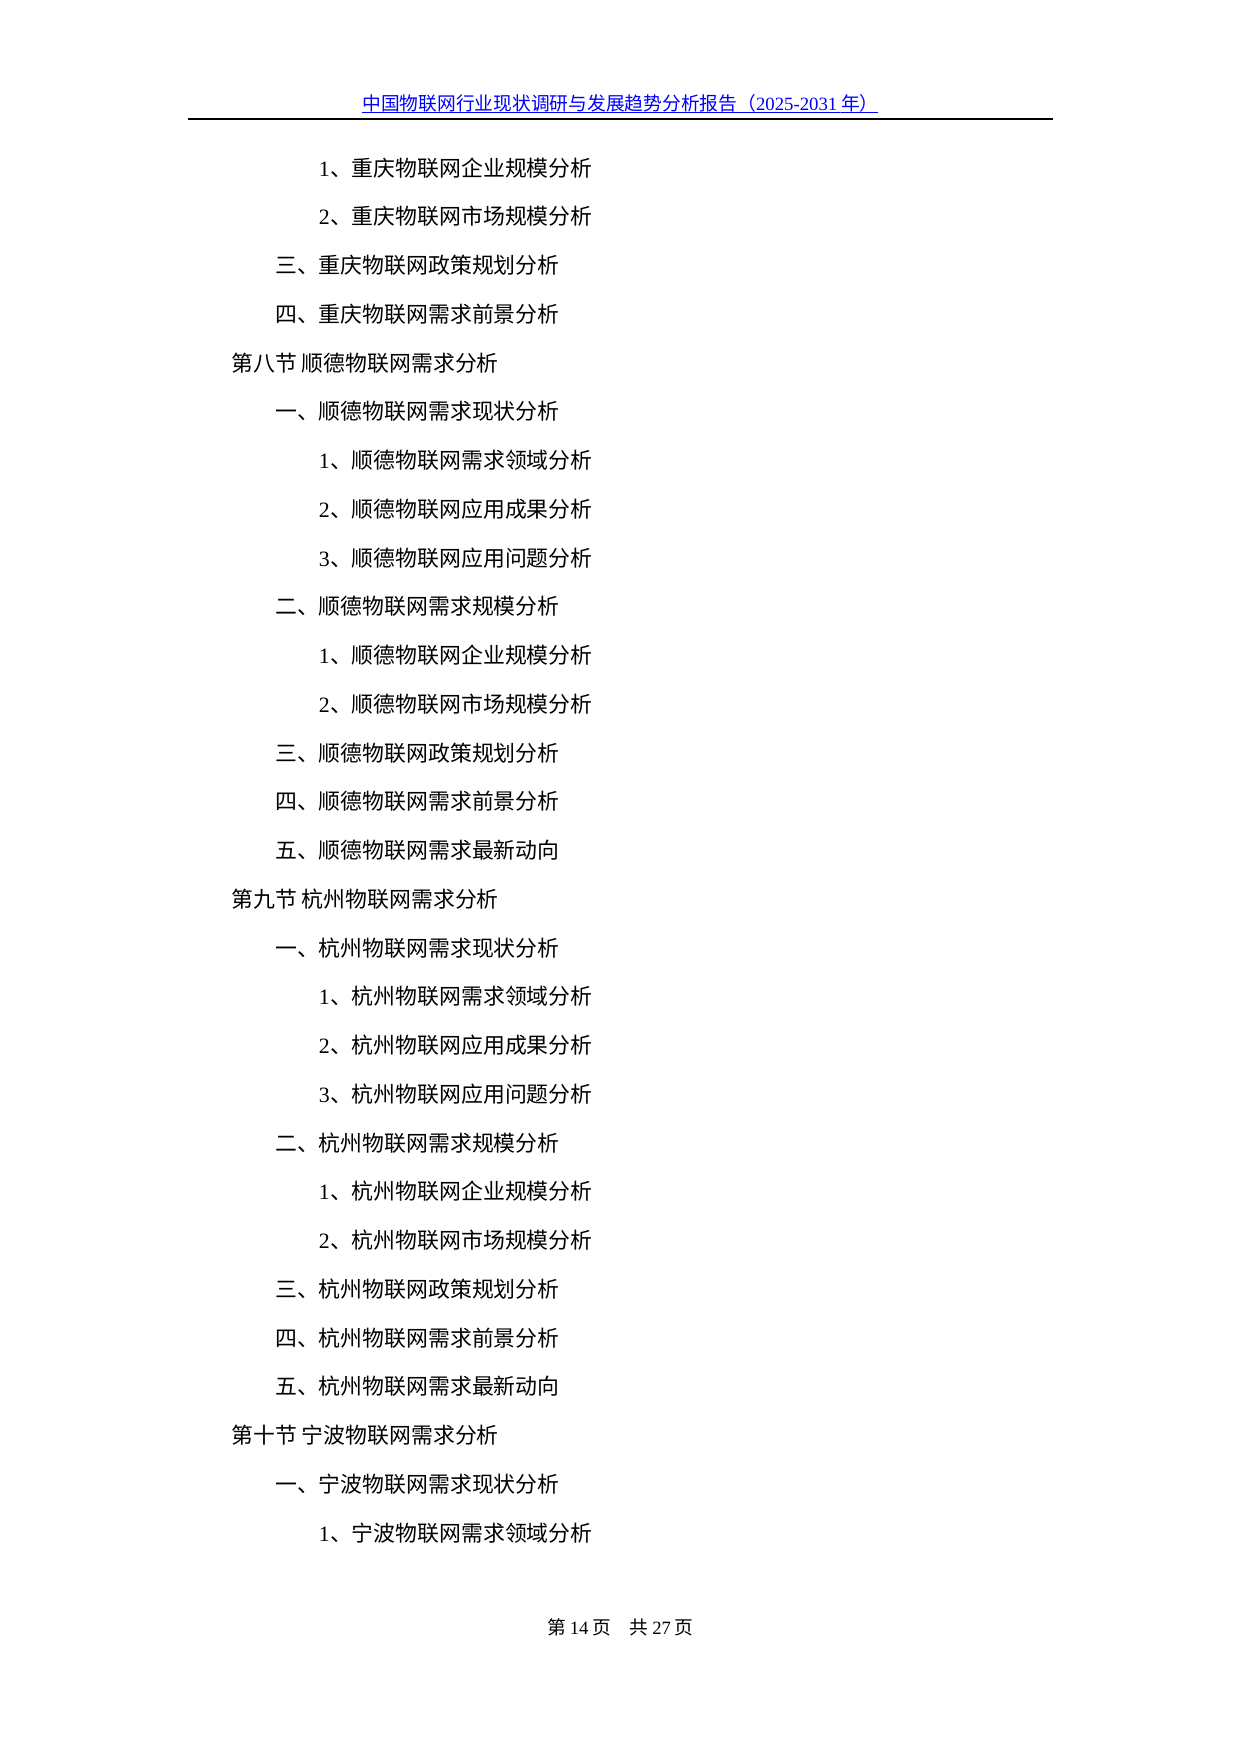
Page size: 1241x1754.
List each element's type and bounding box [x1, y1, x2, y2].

text [187, 150, 1053, 1548]
